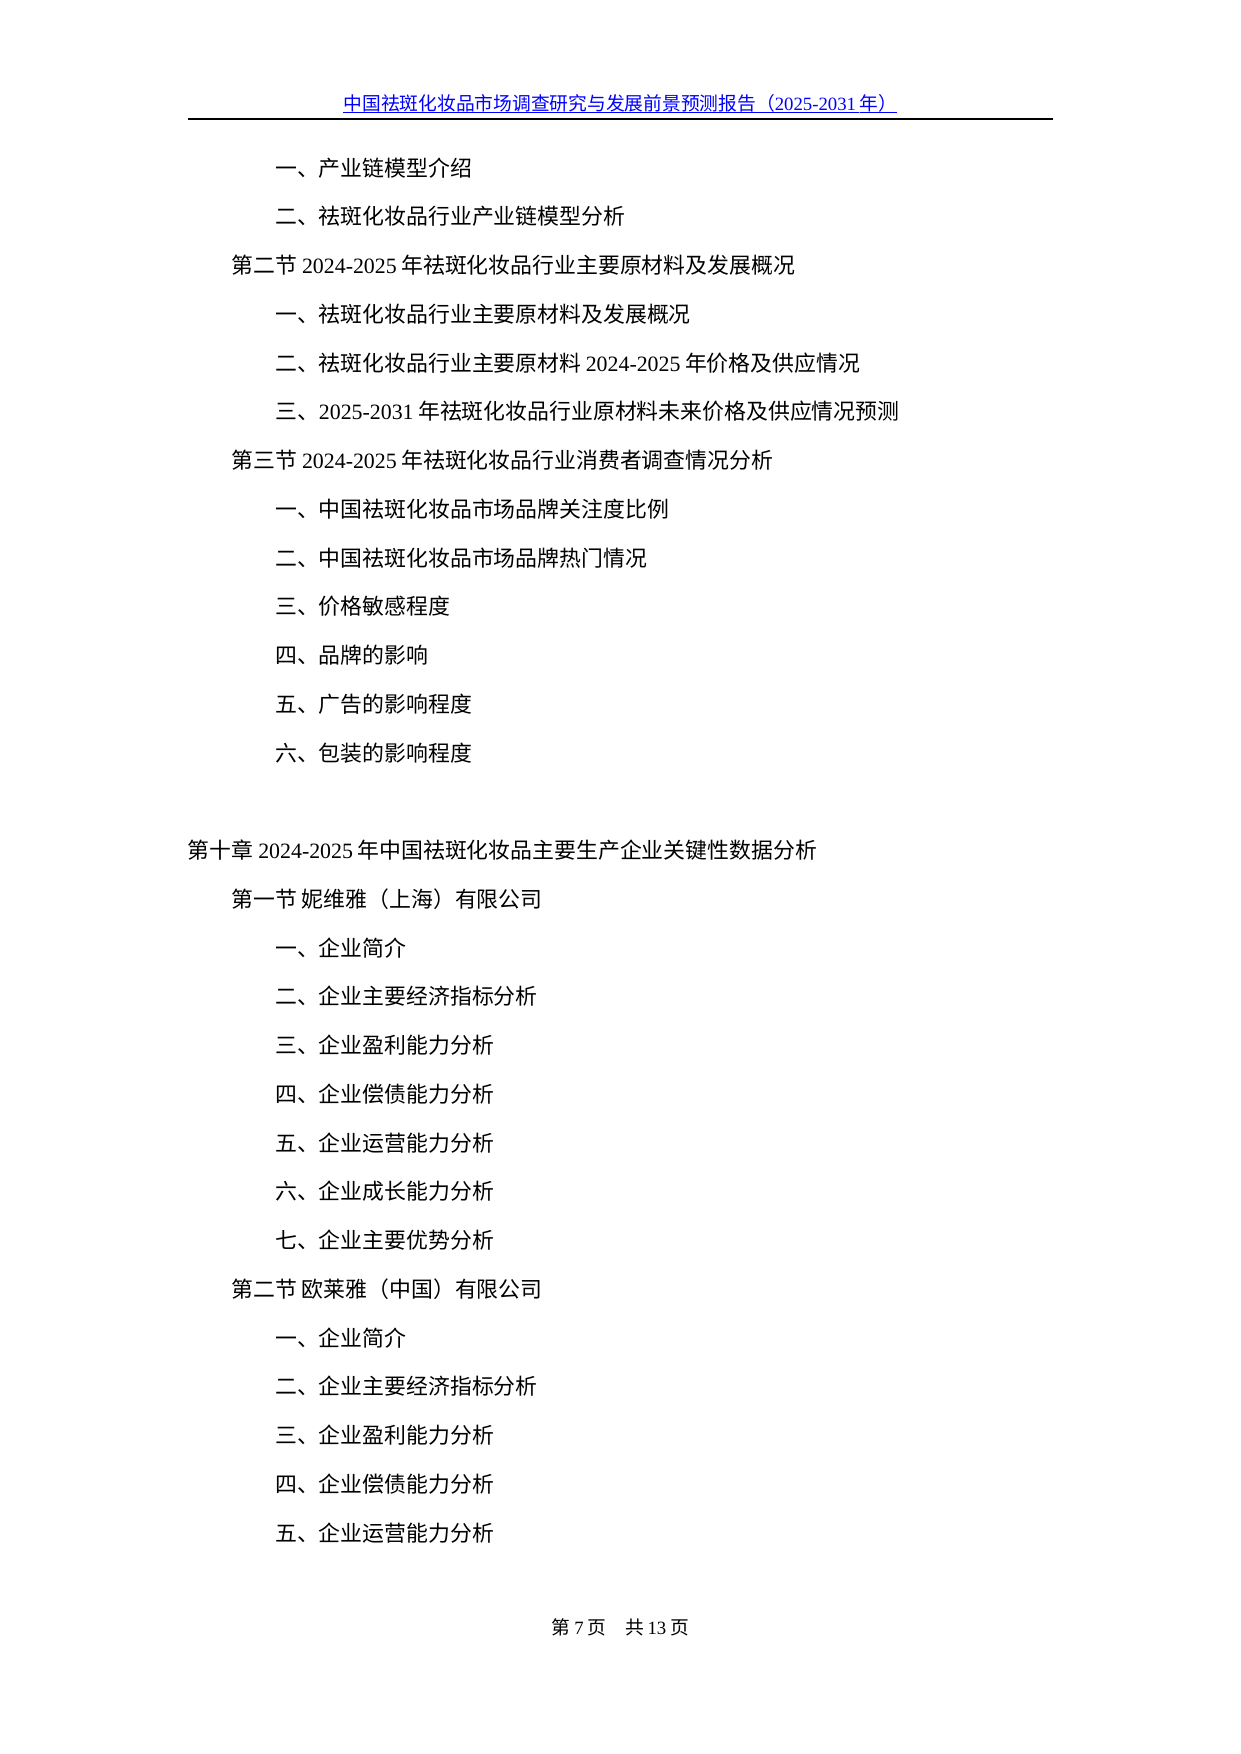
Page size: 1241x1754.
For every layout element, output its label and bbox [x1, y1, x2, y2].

text [187, 150, 1053, 1548]
